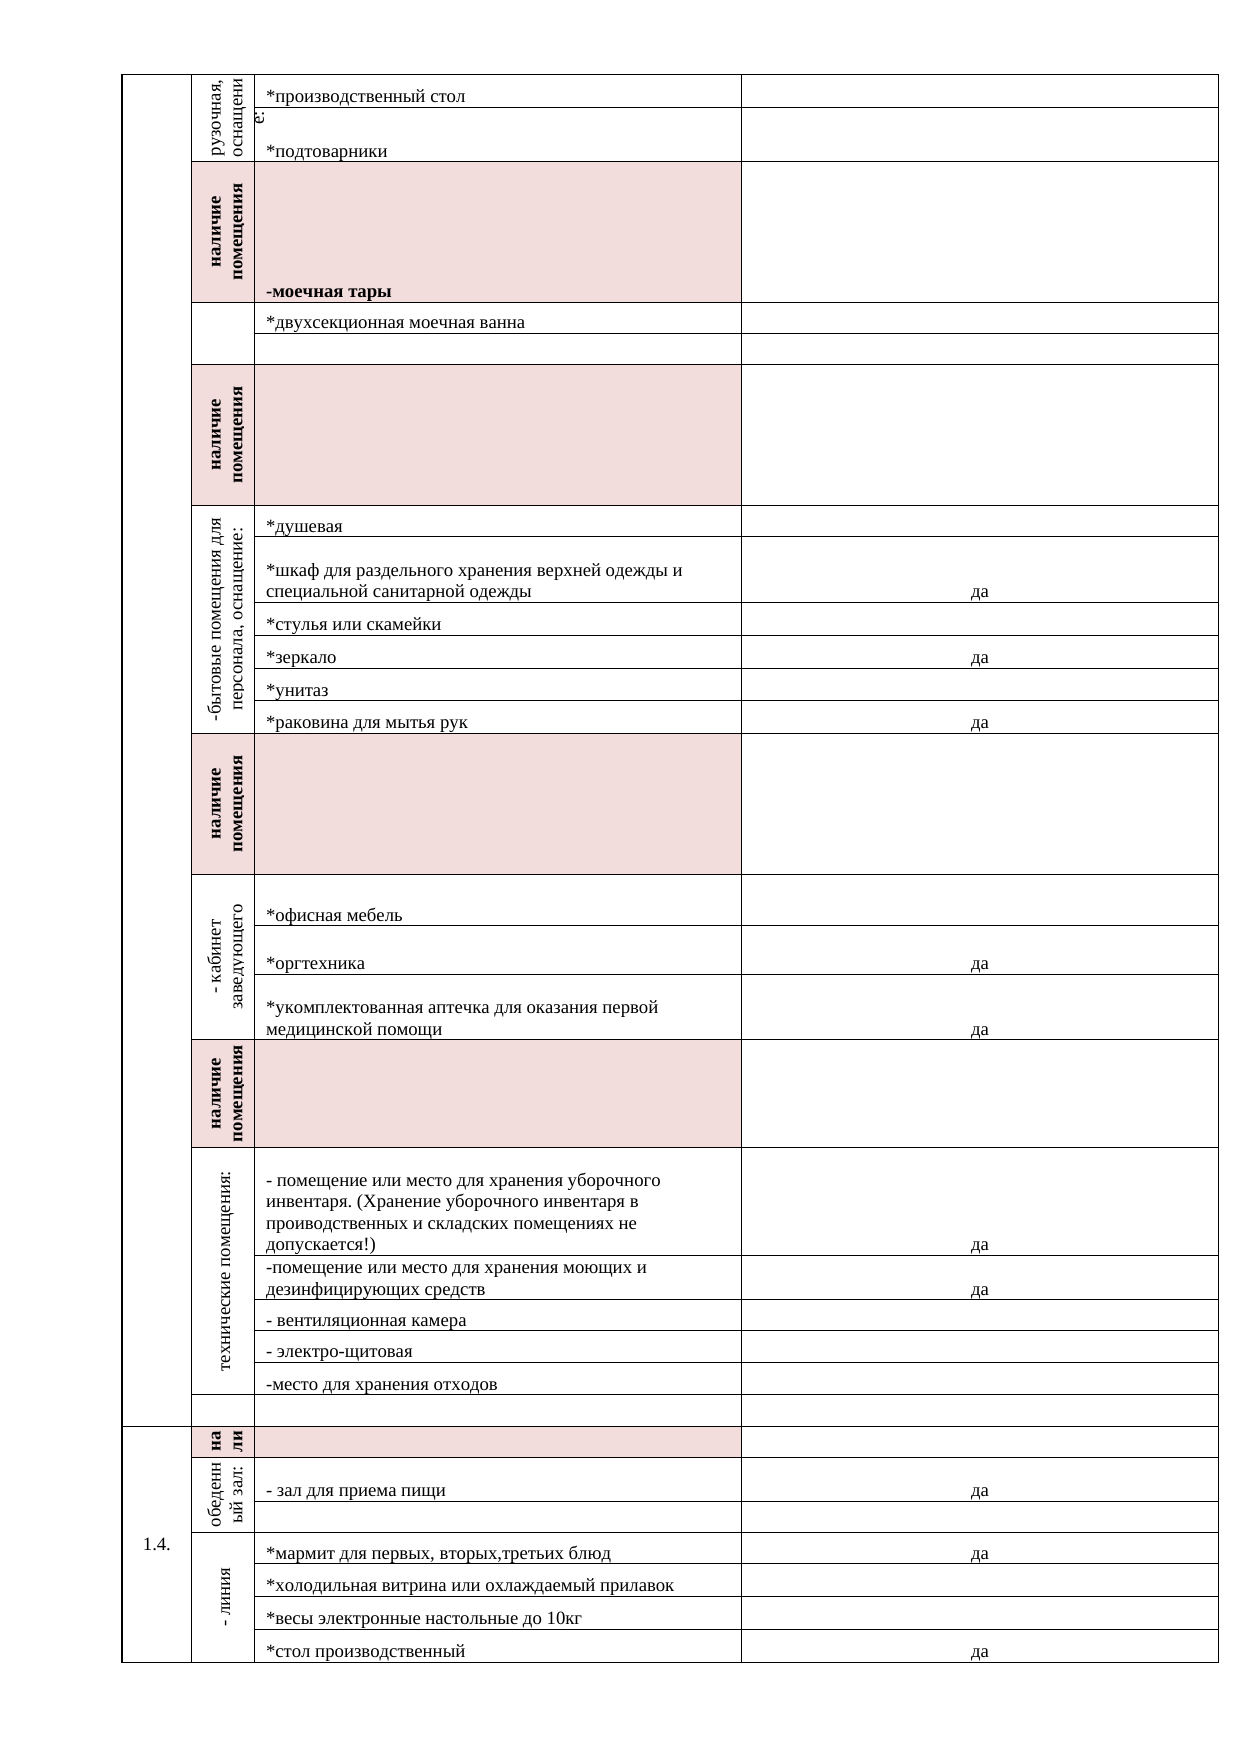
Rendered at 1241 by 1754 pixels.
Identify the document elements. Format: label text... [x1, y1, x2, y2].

table_cell *раковина для мытья рук [255, 701, 741, 733]
table_cell [742, 365, 1218, 505]
table_cell *оргтехника [255, 926, 741, 974]
table_cell *подтоварники [255, 108, 741, 161]
table_cell - кабинет заведующего производством, оснащение: [192, 875, 254, 1039]
table_cell [742, 162, 1218, 302]
table_cell наличие помещения [192, 734, 254, 874]
table_cell *двухсекционная моечная ванна [255, 303, 741, 333]
table_cell [742, 875, 1218, 925]
table_cell [742, 1040, 1218, 1147]
table_cell [742, 1300, 1218, 1330]
table_cell [742, 1363, 1218, 1394]
table_cell [742, 1564, 1218, 1596]
table_cell *стол производственный [255, 1630, 741, 1662]
table_cell *унитаз [255, 669, 741, 700]
table_cell наличие помещения [192, 162, 254, 302]
table_cell *стулья или скамейки [255, 603, 741, 634]
table_cell *весы электронные настольные до 10кг [255, 1597, 741, 1629]
table_cell [742, 669, 1218, 700]
table_cell наличие помещения [192, 365, 254, 505]
table_cell обеденный зал: [192, 1458, 254, 1532]
table_cell да [742, 1630, 1218, 1662]
table_cell *зеркало [255, 636, 741, 667]
table_cell [742, 603, 1218, 634]
table_cell [742, 1331, 1218, 1362]
table_cell *офисная мебель [255, 875, 741, 925]
table_cell -моечная тары [255, 162, 741, 302]
table_cell - зал для приема пищи [255, 1458, 741, 1501]
table_cell [742, 75, 1218, 107]
table_cell [255, 734, 741, 874]
table_cell да [742, 1458, 1218, 1501]
table_cell [192, 1395, 254, 1426]
table_cell *шкаф для раздельного хранения верхней одежды и специальной санитарной одежды [255, 537, 741, 602]
table_cell [742, 506, 1218, 536]
table_cell - линия раздачи, оснащение: [192, 1533, 254, 1662]
table_cell [742, 303, 1218, 333]
table_cell [742, 1502, 1218, 1532]
table_cell наличие помещения [192, 1040, 254, 1147]
table_cell [742, 108, 1218, 161]
table_cell [742, 334, 1218, 364]
table_cell [255, 334, 741, 364]
table_cell *мармит для первых, вторых,третьих блюд [255, 1533, 741, 1563]
table_cell *холодильная витрина или охлаждаемый прилавок [255, 1564, 741, 1596]
table_cell [255, 365, 741, 505]
table_cell [255, 1395, 741, 1426]
table_cell да [742, 1256, 1218, 1299]
table_cell - вентиляционная камера [255, 1300, 741, 1330]
table_cell [742, 1597, 1218, 1629]
table_cell технические помещения: [192, 1148, 254, 1394]
table_cell да [742, 1533, 1218, 1563]
table_cell да [742, 537, 1218, 602]
table_cell - помещение или место для хранения уборочного инвентаря. (Хранение уборочного инвентаря в проиводственных и складских помещениях не допускается!) [255, 1148, 741, 1255]
table_cell [742, 1395, 1218, 1426]
table_cell *душевая [255, 506, 741, 536]
table_cell - электро-щитовая [255, 1331, 741, 1362]
table_cell 1.4. [123, 1427, 191, 1662]
table_cell наличие помещения [192, 1427, 254, 1457]
table_cell *укомплектованная аптечка для оказания первой медицинской помощи [255, 975, 741, 1039]
table_cell -место для хранения отходов [255, 1363, 741, 1394]
table_cell [255, 1040, 741, 1147]
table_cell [192, 75, 254, 161]
table_cell да [742, 1148, 1218, 1255]
table_cell да [742, 975, 1218, 1039]
table_cell [192, 303, 254, 364]
table_cell да [742, 701, 1218, 733]
table_cell [255, 1502, 741, 1532]
table_cell -бытовые помещения для персонала, оснащение: [192, 506, 254, 733]
table_cell *производственный стол [255, 75, 741, 107]
table_cell да [742, 636, 1218, 667]
table_cell -помещение или место для хранения моющих и дезинфицирующих средств [255, 1256, 741, 1299]
table_cell [255, 1427, 741, 1457]
table_cell [742, 1427, 1218, 1457]
table_cell [742, 734, 1218, 874]
table_cell да [742, 926, 1218, 974]
